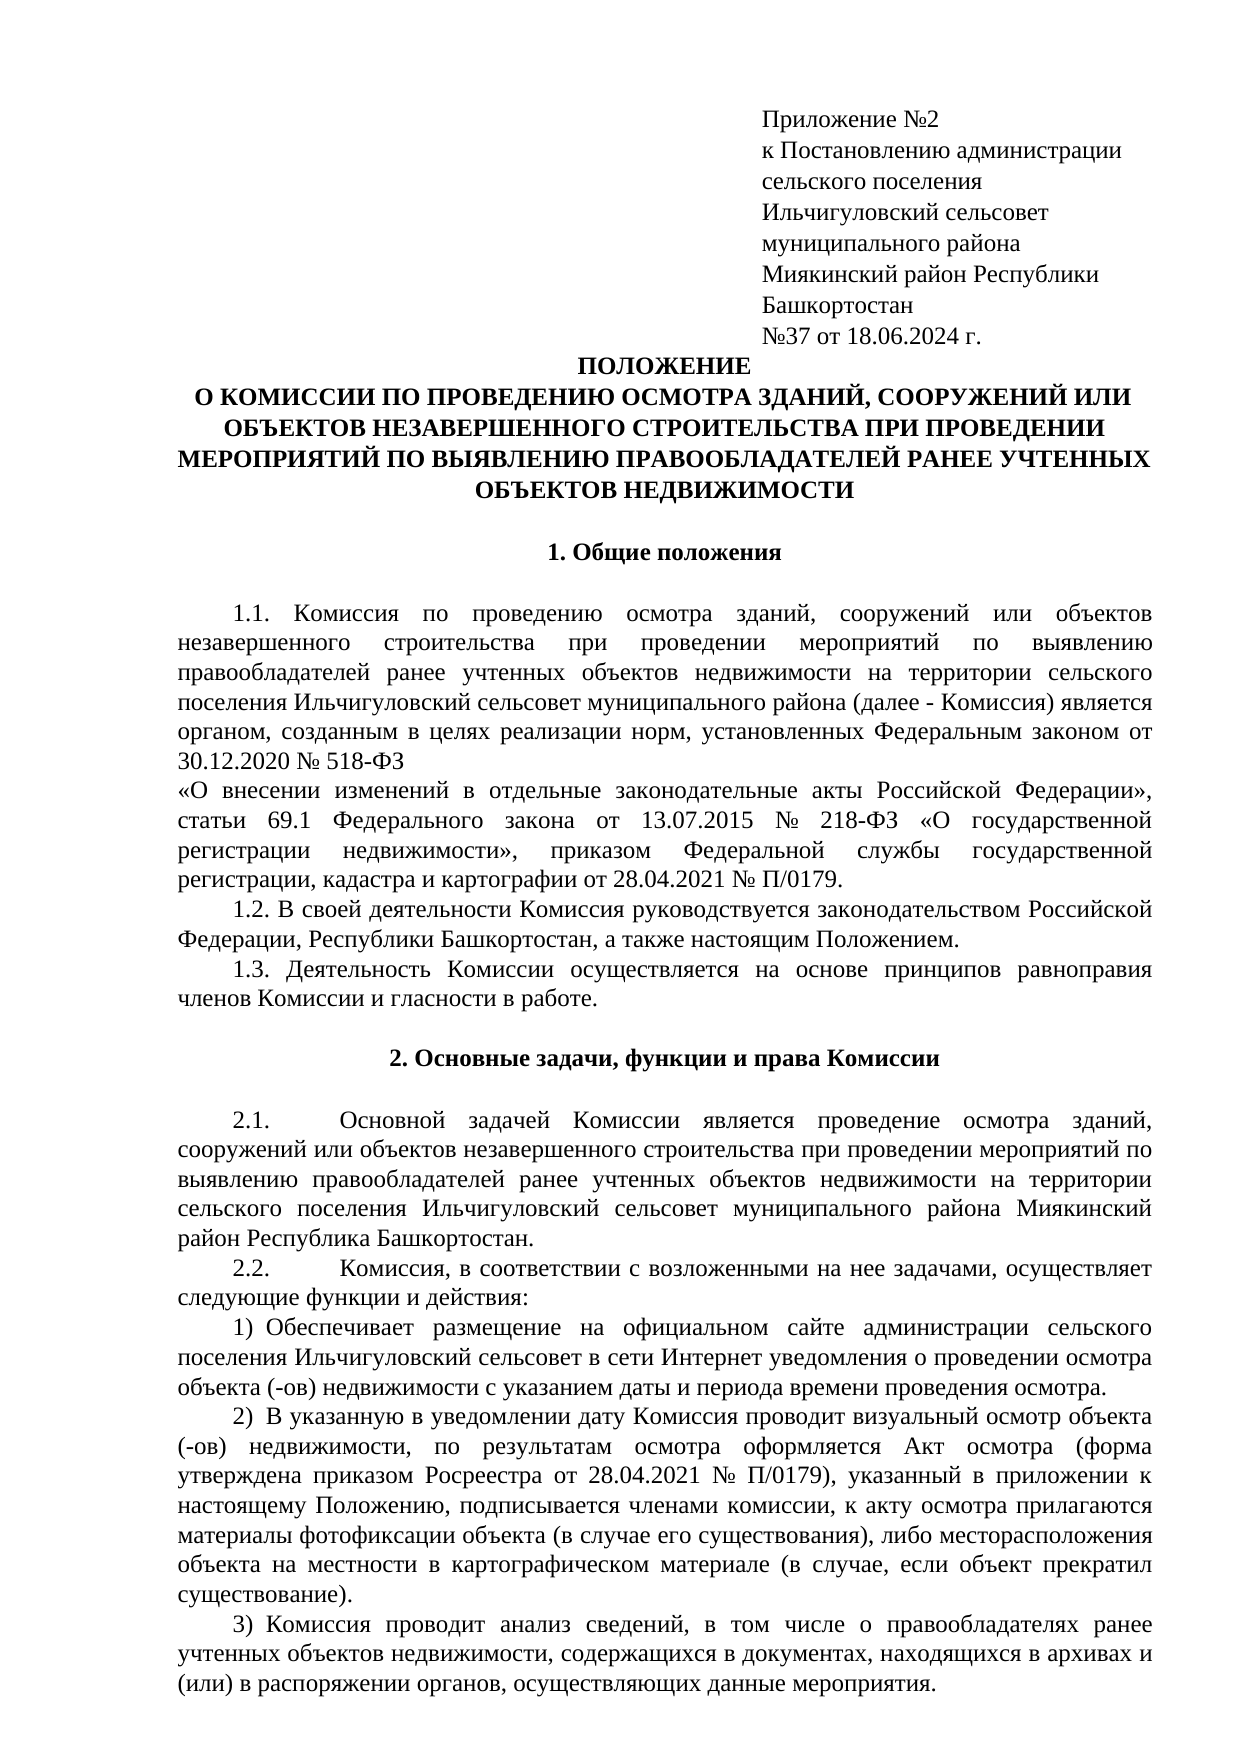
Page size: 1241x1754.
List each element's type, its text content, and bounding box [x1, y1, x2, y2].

list Комиссия, в соответствии с возложенными на нее задачами, осуществляет следующие функции и действия: [177, 1253, 1153, 1311]
text 1.3. Деятельность Комиссии осуществляется на основе принципов равноправия членов Комиссии и гласности в работе. [177, 954, 1153, 1012]
text О КОМИССИИ ПО ПРОВЕДЕНИЮ ОСМОТРА ЗДАНИЙ, СООРУЖЕНИЙ ИЛИ [194, 382, 1196, 411]
list Обеспечивает размещение на официальном сайте администрации сельского поселения Ильчигуловский сельсовет в сети Интернет уведомления о проведении осмотра объекта (-ов) недвижимости с указанием даты и периода времени проведения осмотра. [177, 1312, 1153, 1400]
list В указанную в уведомлении дату Комиссия проводит визуальный осмотр объекта (-ов) недвижимости, по результатам осмотра оформляется Акт осмотра (форма утверждена приказом Росреестра от 28.04.2021 № П/0179), указанный в приложении к настоящему Положению, подписывается членами комиссии, к акту осмотра прилагаются материалы фотофиксации объекта (в случае его существования), либо месторасположения объекта на местности в картографическом материале (в случае, если объект прекратил существование). [177, 1401, 1153, 1608]
text ОБЪЕКТОВ НЕДВИЖИМОСТИ [133, 475, 1196, 504]
list Основные задачи, функции и права Комиссии [389, 1043, 1196, 1072]
list Основной задачей Комиссии является проведение осмотра зданий, сооружений или объектов незавершенного строительства при проведении мероприятий по выявлению правообладателей ранее учтенных объектов недвижимости на территории сельского поселения Ильчигуловский сельсовет муниципального района Миякинский район Республика Башкортостан. [177, 1105, 1153, 1252]
text №37 от 18.06.2024 г. [688, 321, 1153, 350]
subtitle 1. Общие положения [133, 537, 1196, 565]
text Приложение №2 [762, 104, 1153, 133]
text 1.1. Комиссия по проведению осмотра зданий, сооружений или объектов незавершенного строительства при проведении мероприятий по выявлению правообладателей ранее учтенных объектов недвижимости на территории сельского поселения Ильчигуловский сельсовет муниципального района (далее - Комиссия) является органом, созданным в целях реализации норм, установленных Федеральным законом от 30.12.2020 № 518-ФЗ [177, 598, 1153, 774]
text к Постановлению администрации сельского поселения Ильчигуловский сельсовет муниципального района Миякинский район Республики Башкортостан [762, 135, 1153, 319]
text «О внесении изменений в отдельные законодательные акты Российской Федерации», статьи 69.1 Федерального закона от 13.07.2015 № 218-ФЗ «О государственной регистрации недвижимости», приказом Федеральной службы государственной регистрации, кадастра и картографии от 28.04.2021 № П/0179. [177, 776, 1153, 893]
text МЕРОПРИЯТИЙ ПО ВЫЯВЛЕНИЮ ПРАВООБЛАДАТЕЛЕЙ РАНЕЕ УЧТЕННЫХ [177, 444, 1196, 473]
text ОБЪЕКТОВ НЕЗАВЕРШЕННОГО СТРОИТЕЛЬСТВА ПРИ ПРОВЕДЕНИИ [223, 413, 1196, 442]
list Комиссия проводит анализ сведений, в том числе о правообладателях ранее учтенных объектов недвижимости, содержащихся в документах, находящихся в архивах и (или) в распоряжении органов, осуществляющих данные мероприятия. [177, 1609, 1153, 1697]
subtitle ПОЛОЖЕНИЕ [133, 351, 1196, 380]
text 1.2. В своей деятельности Комиссия руководствуется законодательством Российской Федерации, Республики Башкортостан, а также настоящим Положением. [177, 894, 1153, 953]
